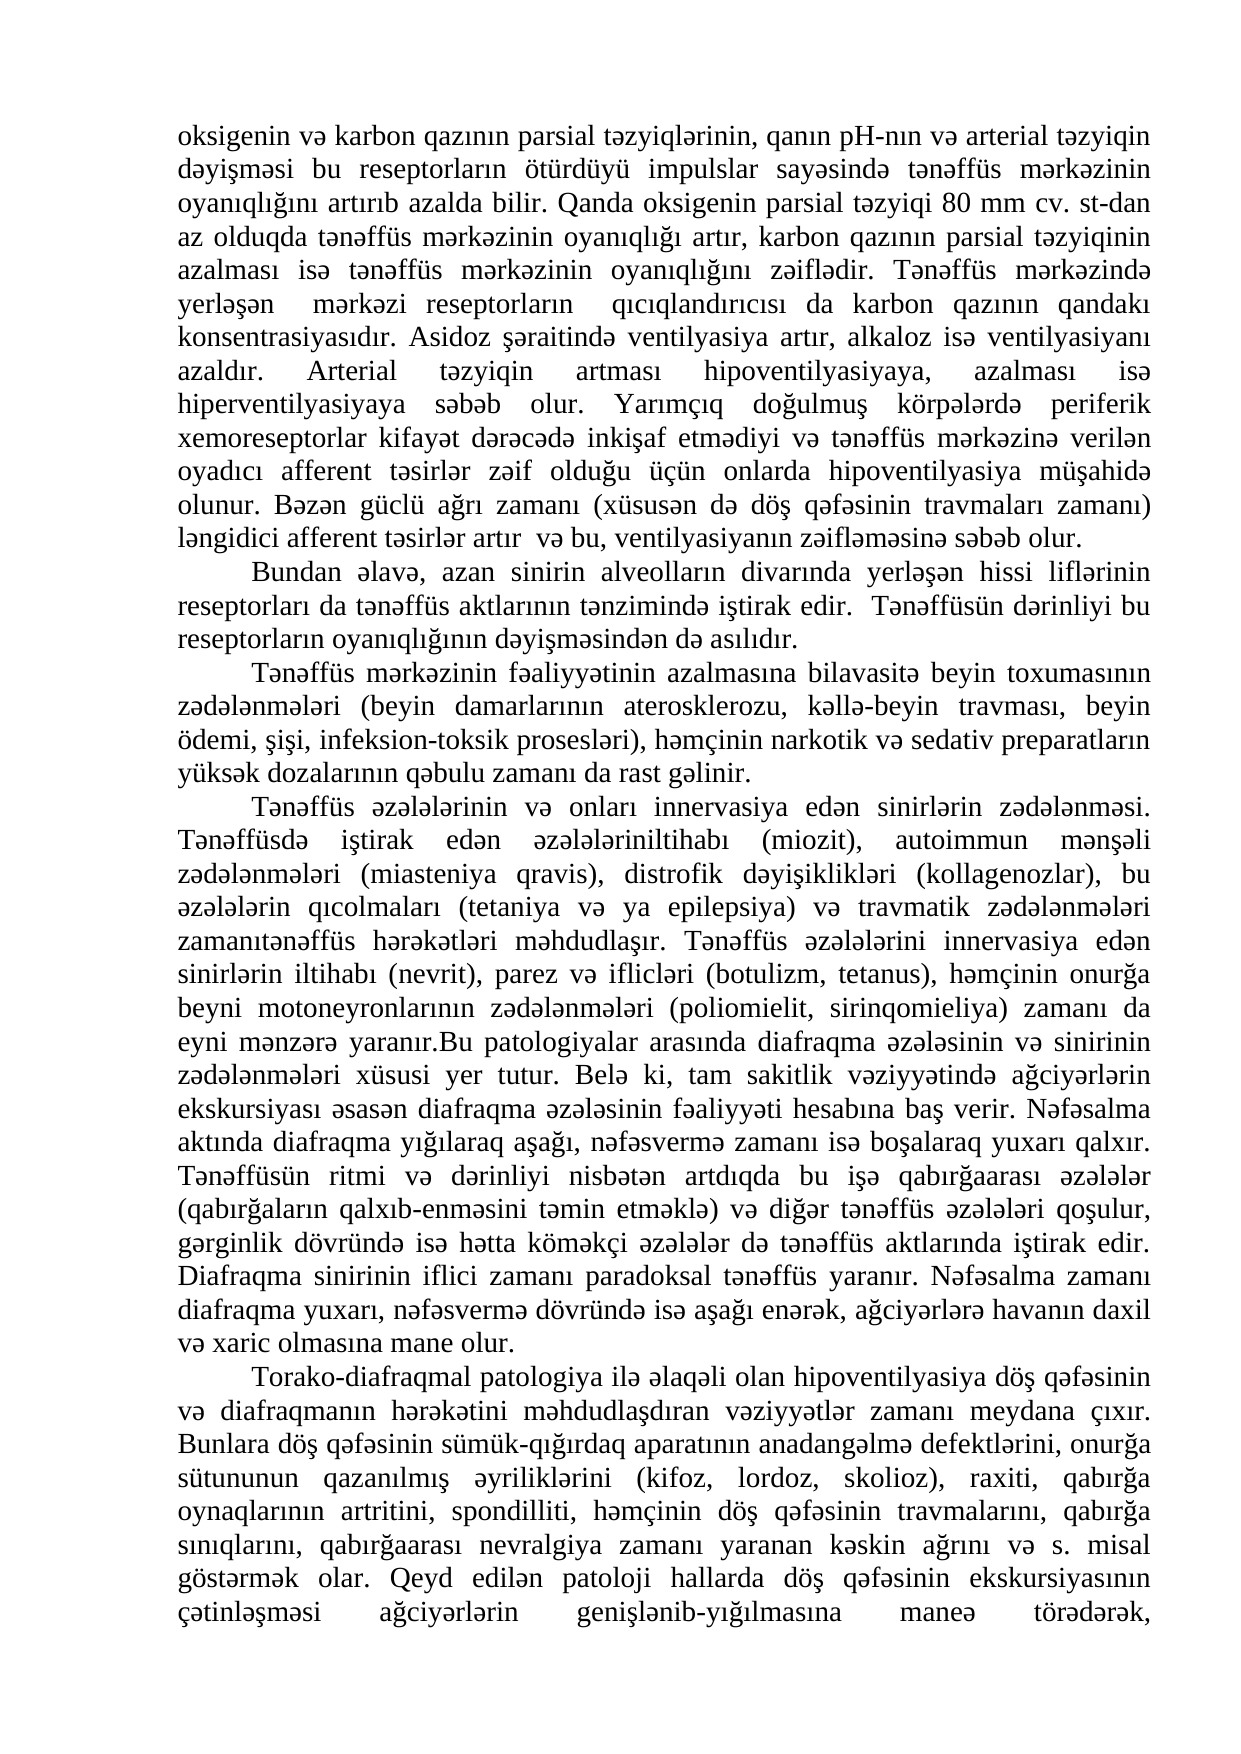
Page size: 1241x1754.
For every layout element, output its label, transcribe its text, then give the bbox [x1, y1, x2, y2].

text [177, 1359, 1152, 1627]
text Tənəffüs mərkəzinin fəaliyyətinin azalmasına bilavasitə beyin toxumasının zədələnmələri (beyin damarlarının aterosklerozu, kəllə-beyin travması, beyin ödemi, şişi, infeksion-toksik prosesləri), həmçinin narkotik və sedativ preparatların yüksək dozalarının qəbulu zamanı da rast gəlinir. [177, 655, 1152, 789]
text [177, 118, 1152, 554]
text Bundan əlavə, azan sinirin alveolların divarında yerləşən hissi liflərinin reseptorları da tənəffüs aktlarının tənzimində iştirak edir. Tənəffüsün dərinliyi bu reseptorların oyanıqlığının dəyişməsindən də asılıdır. [177, 554, 1152, 655]
text Tənəffüs əzələlərinin və onları innervasiya edən sinirlərin zədələnməsi. Tənəffüsdə iştirak edən əzələləriniltihabı (miozit), autoimmun mənşəli zədələnmələri (miasteniya qravis), distrofik dəyişiklikləri (kollagenozlar), bu əzələlərin qıcolmaları (tetaniya və ya epilepsiya) və travmatik zədələnmələri zamanıtənəffüs hərəkətləri məhdudlaşır. Tənəffüs əzələlərini innervasiya edən sinirlərin iltihabı (nevrit), parez və iflicləri (botulizm, tetanus), həmçinin onurğa beyni motoneyronlarının zədələnmələri (poliomielit, sirinqomieliya) zamanı da eyni mənzərə yaranır.Bu patologiyalar arasında diafraqma əzələsinin və sinirinin zədələnmələri xüsusi yer tutur. Belə ki, tam sakitlik vəziyyətində ağciyərlərin ekskursiyası əsasən diafraqma əzələsinin fəaliyyəti hesabına baş verir. Nəfəsalma aktında diafraqma yığılaraq aşağı, nəfəsvermə zamanı isə boşalaraq yuxarı qalxır. Tənəffüsün ritmi və dərinliyi nisbətən artdıqda bu işə qabırğaarası əzələlər (qabırğaların qalxıb-enməsini təmin etməklə) və diğər tənəffüs əzələləri qoşulur, gərginlik dövründə isə hətta köməkçi əzələlər də tənəffüs aktlarında iştirak edir. Diafraqma sinirinin iflici zamanı paradoksal tənəffüs yaranır. Nəfəsalma zamanı diafraqma yuxarı, nəfəsvermə dövründə isə aşağı enərək, ağciyərlərə havanın daxil və xaric olmasına mane olur. [177, 789, 1152, 1359]
